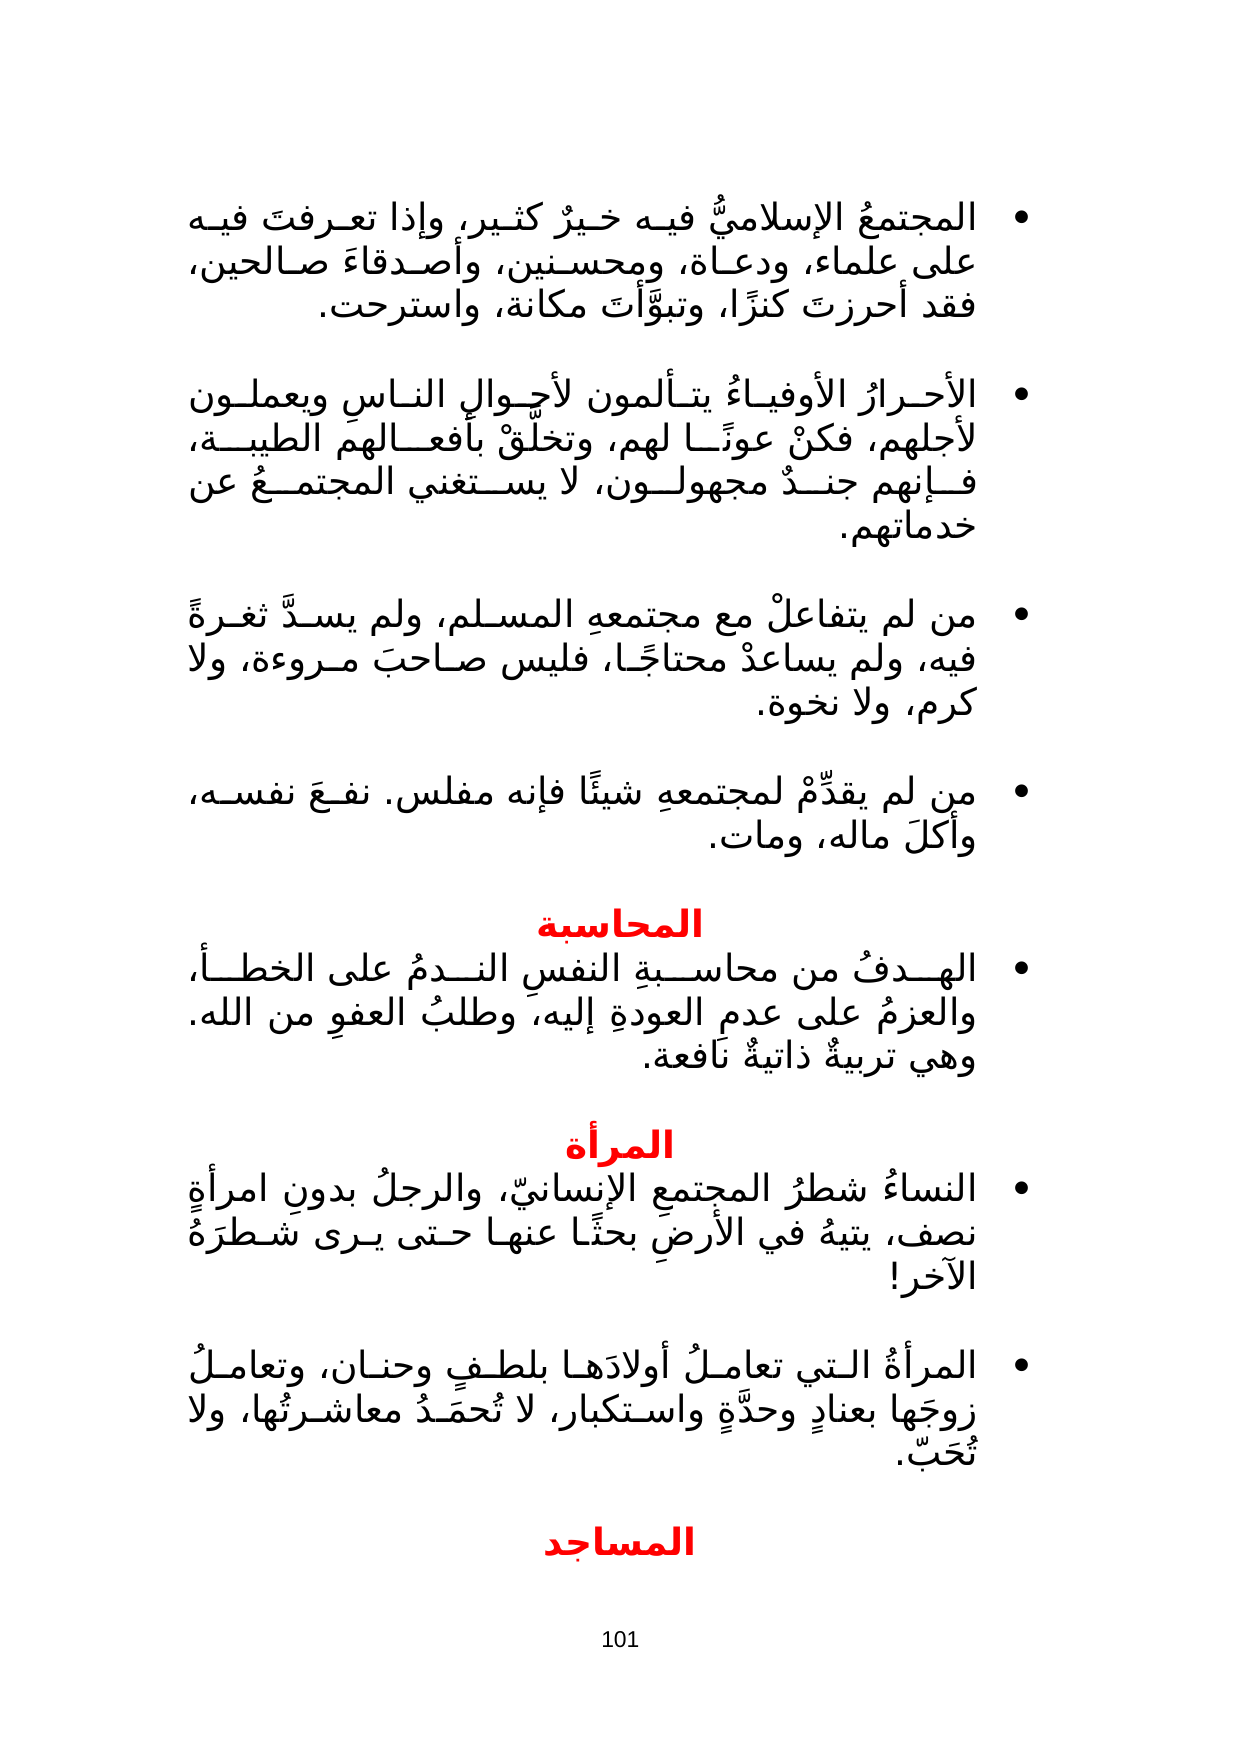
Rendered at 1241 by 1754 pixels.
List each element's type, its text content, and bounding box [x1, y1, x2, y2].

text المرأة [187, 1123, 1053, 1167]
list المرأةُ التي تعاملُ أولادَها بلطفٍ وحنان، وتعاملُ زوجَها بعنادٍ وحدَّةٍ واستكبار، لا تُحمَدُ معاشرتُها، ولا تُحَبّ. [187, 1344, 1015, 1475]
list المجتمعُ الإسلاميُّ فيه خيرٌ كثير، وإذا تعرفتَ فيه على علماء، ودعاة، ومحسنين، وأصدقاءَ صالحين، فقد أحرزتَ كنزًا، وتبوَّأتَ مكانة، واسترحت. [187, 196, 1015, 327]
list النساءُ شطرُ المجتمعِ الإنسانيّ، والرجلُ بدونِ امرأةٍ نصف، يتيهُ في الأرضِ بحثًا عنها حتى يرى شطرَهُ الآخر! [187, 1167, 1015, 1298]
text المساجد [187, 1521, 1053, 1564]
list الأحرارُ الأوفياءُ يتألمون لأحوالِ الناسِ ويعملون لأجلهم، فكنْ عونًا لهم، وتخلَّقْ بأفعالهم الطيبة، فإنهم جندٌ مجهولون، لا يستغني المجتمعُ عن خدماتهم. [187, 373, 1015, 547]
list من لم يتفاعلْ مع مجتمعهِ المسلم، ولم يسدَّ ثغرةً فيه، ولم يساعدْ محتاجًا، فليس صاحبَ مروءة، ولا كرم، ولا نخوة. [187, 593, 1015, 724]
list الهدفُ من محاسبةِ النفسِ الندمُ على الخطأ، والعزمُ على عدمِ العودةِ إليه، وطلبُ العفوِ من الله. وهي تربيةٌ ذاتيةٌ نافعة. [187, 947, 1015, 1077]
list من لم يقدِّمْ لمجتمعهِ شيئًا فإنه مفلس. نفعَ نفسه، وأكلَ ماله، ومات. [187, 770, 1015, 857]
text المحاسبة [187, 903, 1053, 947]
